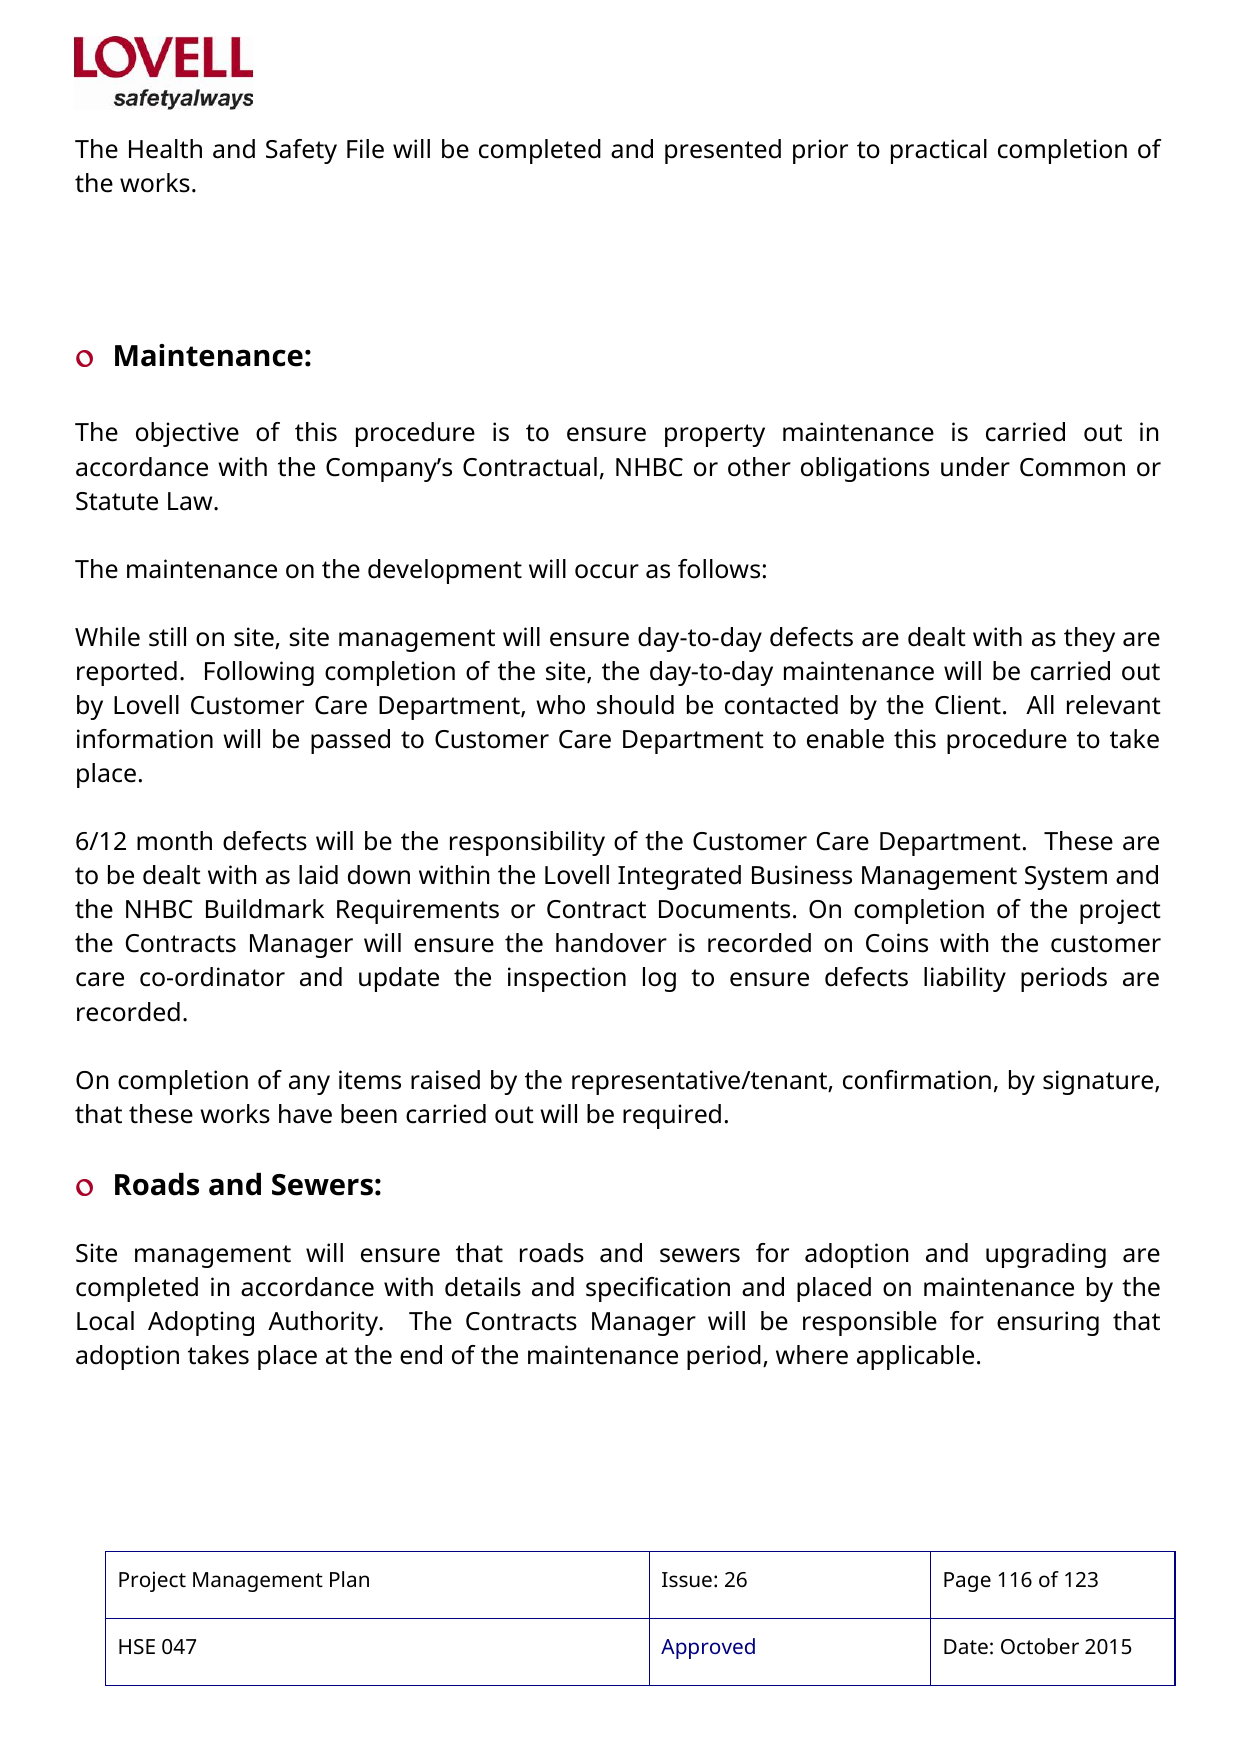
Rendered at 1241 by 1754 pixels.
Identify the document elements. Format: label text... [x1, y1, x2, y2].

text 6/12 month defects will be the responsibility of the Customer Care Department. These are to be dealt with as laid down within the Lovell Integrated Business Management System and the NHBC Buildmark Requirements or Contract Documents. On completion of the project the Contracts Manager will ensure the handover is recorded on Coins with the customer care co-ordinator and update the inspection log to ensure defects liability periods are recorded. [75, 824, 1162, 1028]
picture [76, 1179, 93, 1196]
text While still on site, site management will ensure day-to-day defects are dealt with as they are reported. Following completion of the site, the day-to-day maintenance will be carried out by Lovell Customer Care Department, who should be contacted by the Client. All relevant information will be passed to Customer Care Department to enable this procedure to take place. [75, 619, 1162, 790]
picture [76, 350, 93, 367]
text On completion of any items raised by the representative/tenant, confirmation, by signature, that these works have been carried out will be required. [75, 1062, 1162, 1130]
text The Health and Safety File will be completed and presented prior to practical completion of the works. [75, 131, 1162, 199]
text The maintenance on the development will occur as follows: [75, 551, 1162, 585]
text The objective of this procedure is to ensure property maintenance is carried out in accordance with the Company’s Contractual, NHBC or other obligations under Common or Statute Law. [75, 415, 1162, 517]
text Site management will ensure that roads and sewers for adoption and upgrading are completed in accordance with details and specification and placed on maintenance by the Local Adopting Authority. The Contracts Manager will be responsible for ensuring that adoption takes place at the end of the maintenance period, where applicable. [75, 1235, 1162, 1372]
picture [73, 36, 254, 110]
list Maintenance: [75, 336, 1162, 375]
list Roads and Sewers: [75, 1164, 1162, 1204]
